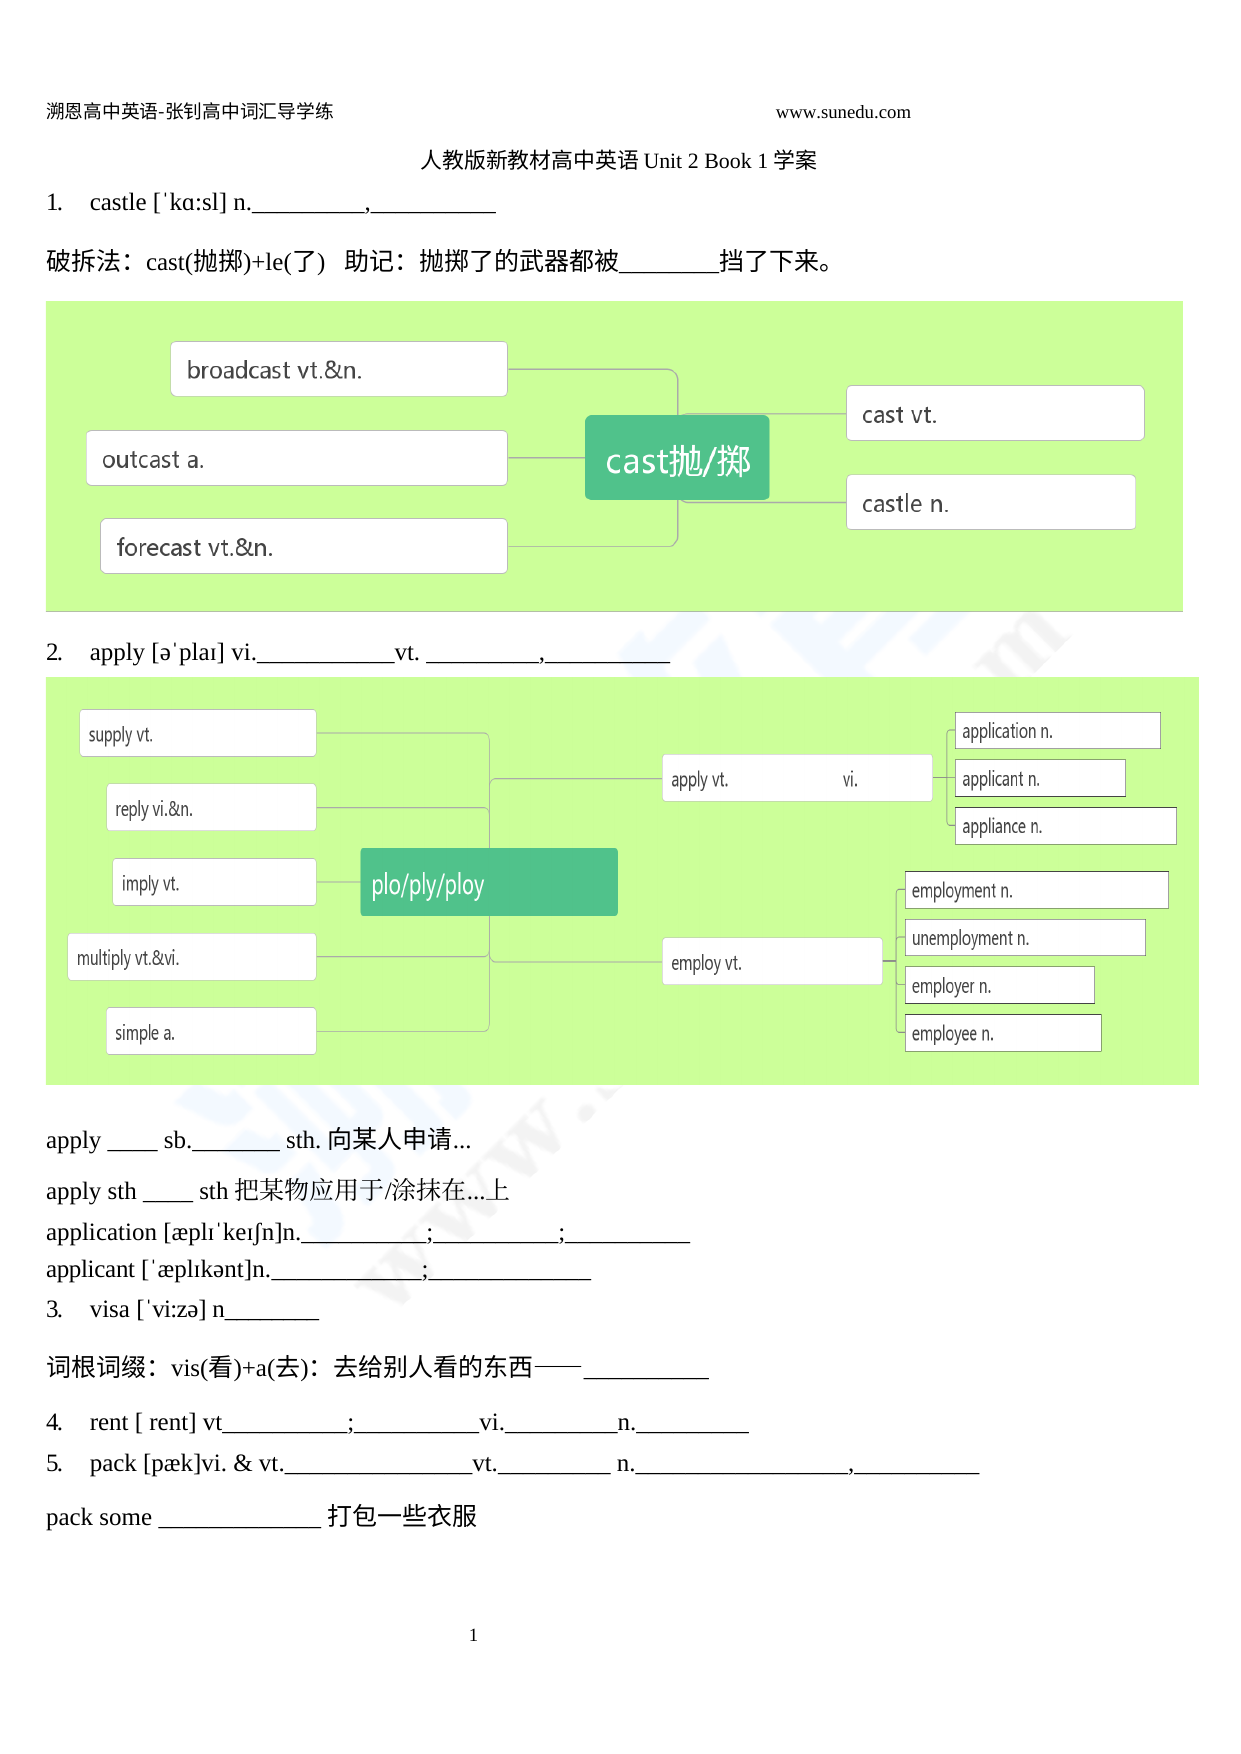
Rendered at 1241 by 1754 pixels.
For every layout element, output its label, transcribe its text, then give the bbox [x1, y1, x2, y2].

list 破拆法：cast(抛掷)+le(了) 助记：抛掷了的武器都被________挡了下来。 [46, 227, 1192, 292]
text application [æplɪˈkeɪʃn]n.__________;__________;__________ [46, 1215, 1192, 1248]
list rent [ rent] vt__________;__________vi._________n._________ [46, 1406, 1192, 1438]
picture [45, 301, 1189, 612]
list apply [əˈplaɪ] vi.___________vt. _________,__________ [46, 636, 1192, 668]
picture [45, 677, 1206, 1087]
list applicant [ˈæplɪkənt]n.____________;_____________ [46, 1252, 1192, 1285]
list visa [ˈvi:zə] n________ [46, 1293, 1192, 1325]
text apply sth ____ sth 把某物应用于/涂抹在...上 [46, 1174, 896, 1207]
list 人教版新教材高中英语Unit 2 Book 1 学案 [46, 143, 1192, 176]
list castle [ˈkɑ:sl] n._________,__________ [46, 185, 1192, 217]
text pack some _____________ 打包一些衣服 [46, 1482, 1192, 1547]
list pack [pæk]vi. & vt._______________vt._________ n._________________,__________ [46, 1446, 1192, 1478]
list 词根词缀：vis(看)+a(去)：去给别人看的东西——__________ [46, 1333, 1192, 1398]
text apply ____ sb._______ sth. 向某人申请... [46, 1105, 1192, 1170]
